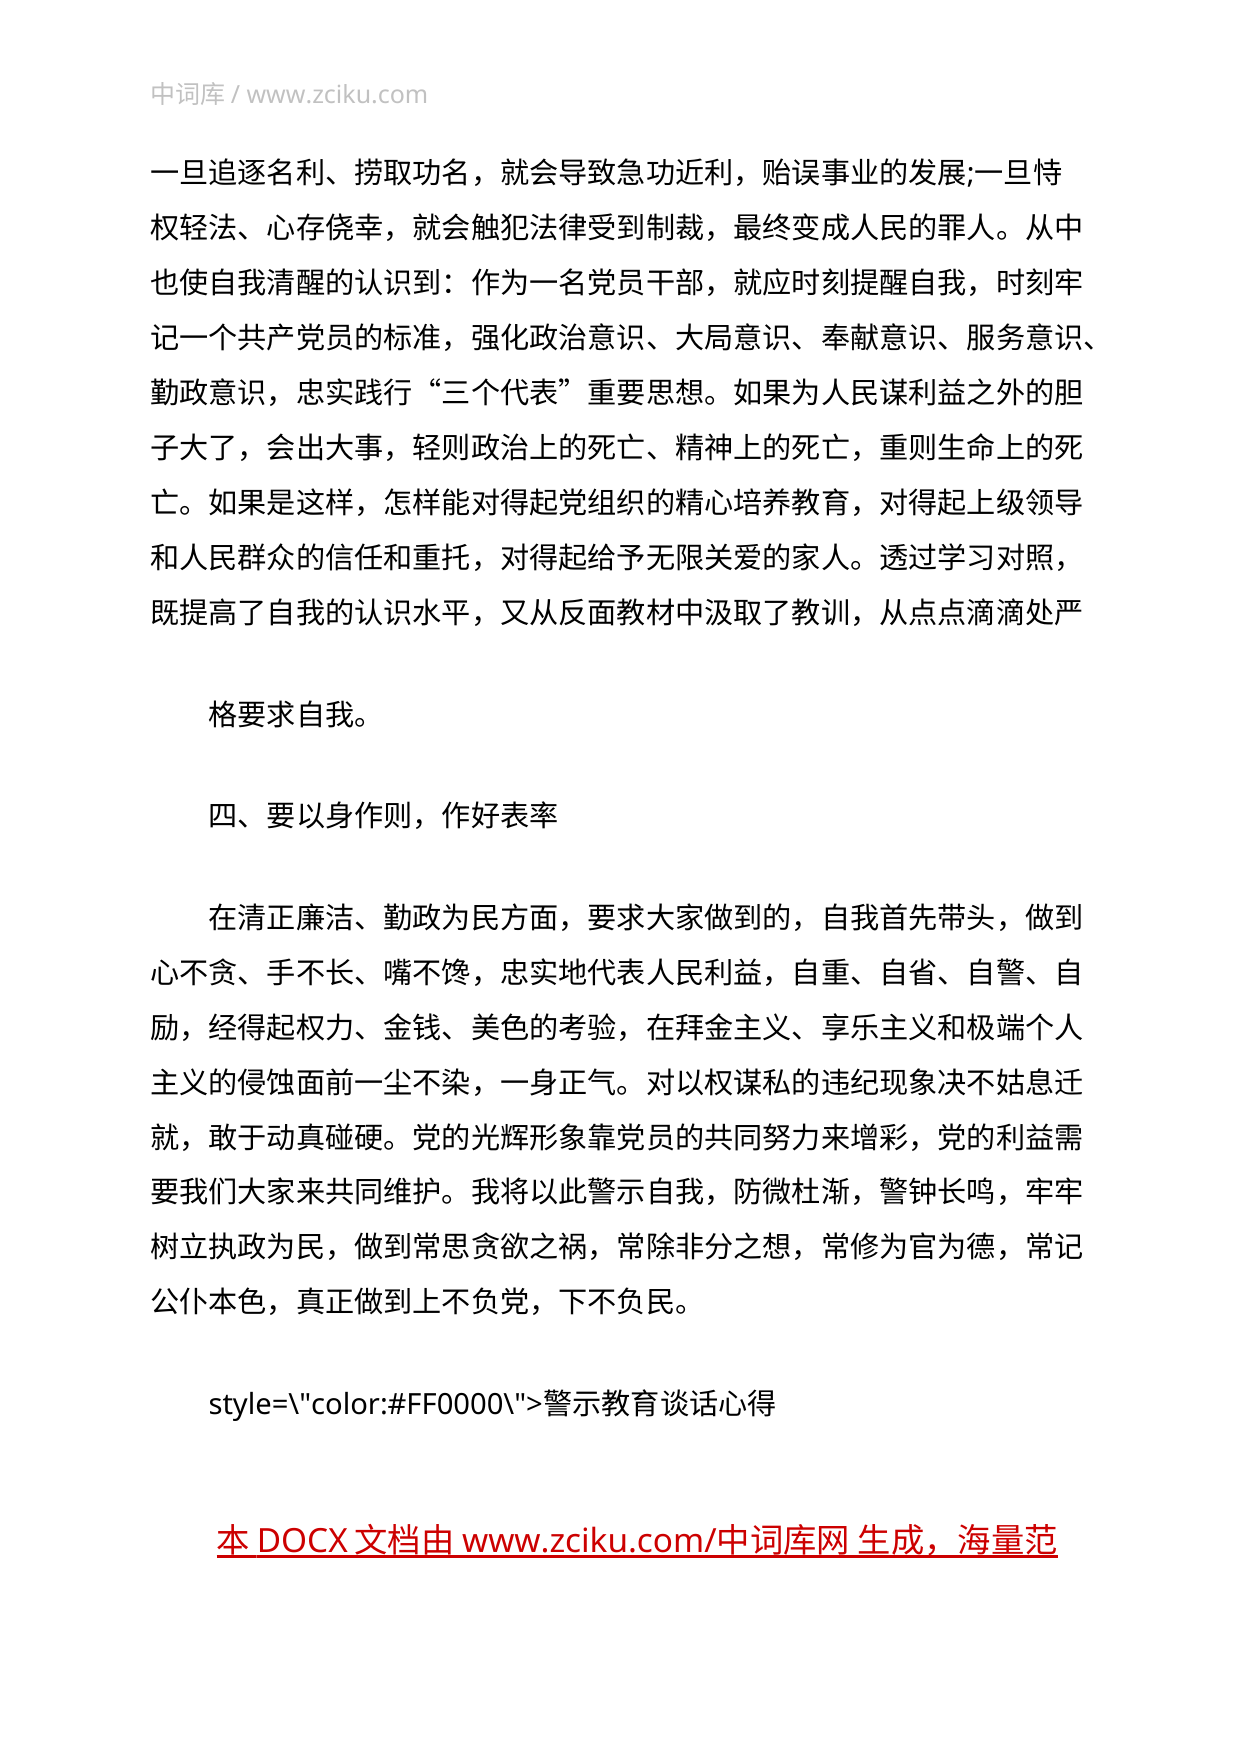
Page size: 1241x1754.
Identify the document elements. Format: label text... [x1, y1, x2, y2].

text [150, 150, 1090, 632]
text 在清正廉洁、勤政为民方面，要求大家做到的，自我首先带头，做到心不贪、手不长、嘴不馋，忠实地代表人民利益，自重、自省、自警、自励，经得起权力、金钱、美色的考验，在拜金主义、享乐主义和极端个人主义的侵蚀面前一尘不染，一身正气。对以权谋私的违纪现象决不姑息迁就，敢于动真碰硬。党的光辉形象靠党员的共同努力来增彩，党的利益需要我们大家来共同维护。我将以此警示自我，防微杜渐，警钟长鸣，牢牢树立执政为民，做到常思贪欲之祸，常除非分之想，常修为官为德，常记公仆本色，真正做到上不负党，下不负民。 [150, 894, 1090, 1321]
text 格要求自我。 [150, 691, 1090, 733]
text style=\"color:#FF0000\">警示教育谈话心得 [150, 1381, 1090, 1423]
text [150, 1514, 1090, 1562]
text 四、要以身作则，作好表率 [150, 793, 1090, 835]
